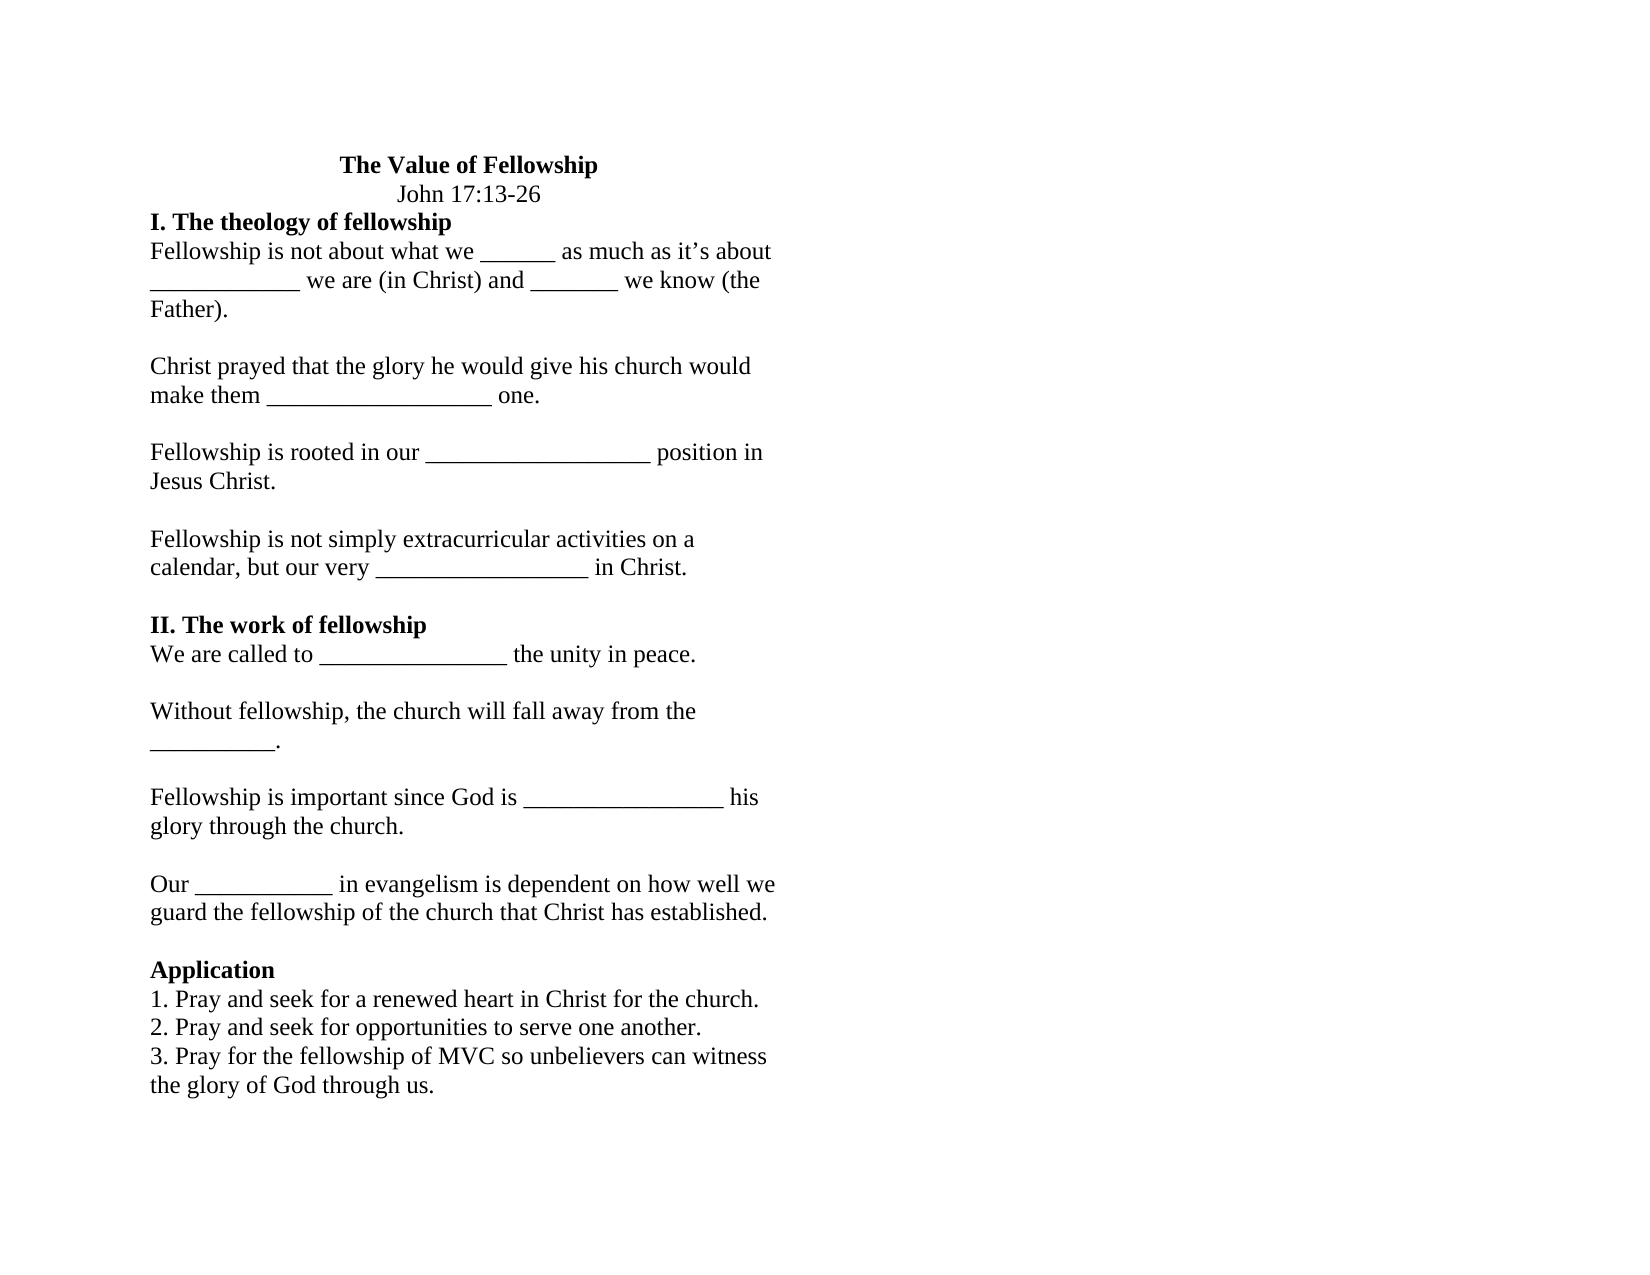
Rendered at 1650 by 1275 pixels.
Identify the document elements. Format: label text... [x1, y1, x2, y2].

text Fellowship is not about what we ______ as much as it’s about ____________ we are (in Christ) and _______ we know (the Father). [150, 236, 787, 322]
text John 17:13-26 [150, 179, 787, 207]
text 3. Pray for the fellowship of MVC so unbelievers can witness the glory of God through us. [150, 1041, 787, 1099]
text We are called to _______________ the unity in peace. [150, 639, 787, 667]
text 1. Pray and seek for a renewed heart in Christ for the church. [150, 984, 787, 1012]
text Application [150, 955, 787, 984]
text Our ___________ in evangelism is dependent on how well we guard the fellowship of the church that Christ has established. [150, 869, 787, 926]
text The Value of Fellowship [150, 150, 787, 179]
text I. The theology of fellowship [150, 207, 787, 236]
text 2. Pray and seek for opportunities to serve one another. [150, 1012, 787, 1041]
text Fellowship is important since God is ________________ his glory through the church. [150, 782, 787, 840]
text Fellowship is not simply extracurricular activities on a calendar, but our very _________________ in Christ. [150, 524, 787, 581]
text Fellowship is rooted in our __________________ position in Jesus Christ. [150, 437, 787, 495]
text II. The work of fellowship [150, 610, 787, 639]
text Christ prayed that the glory he would give his church would make them __________________ one. [150, 351, 787, 409]
text Without fellowship, the church will fall away from the __________. [150, 696, 787, 754]
